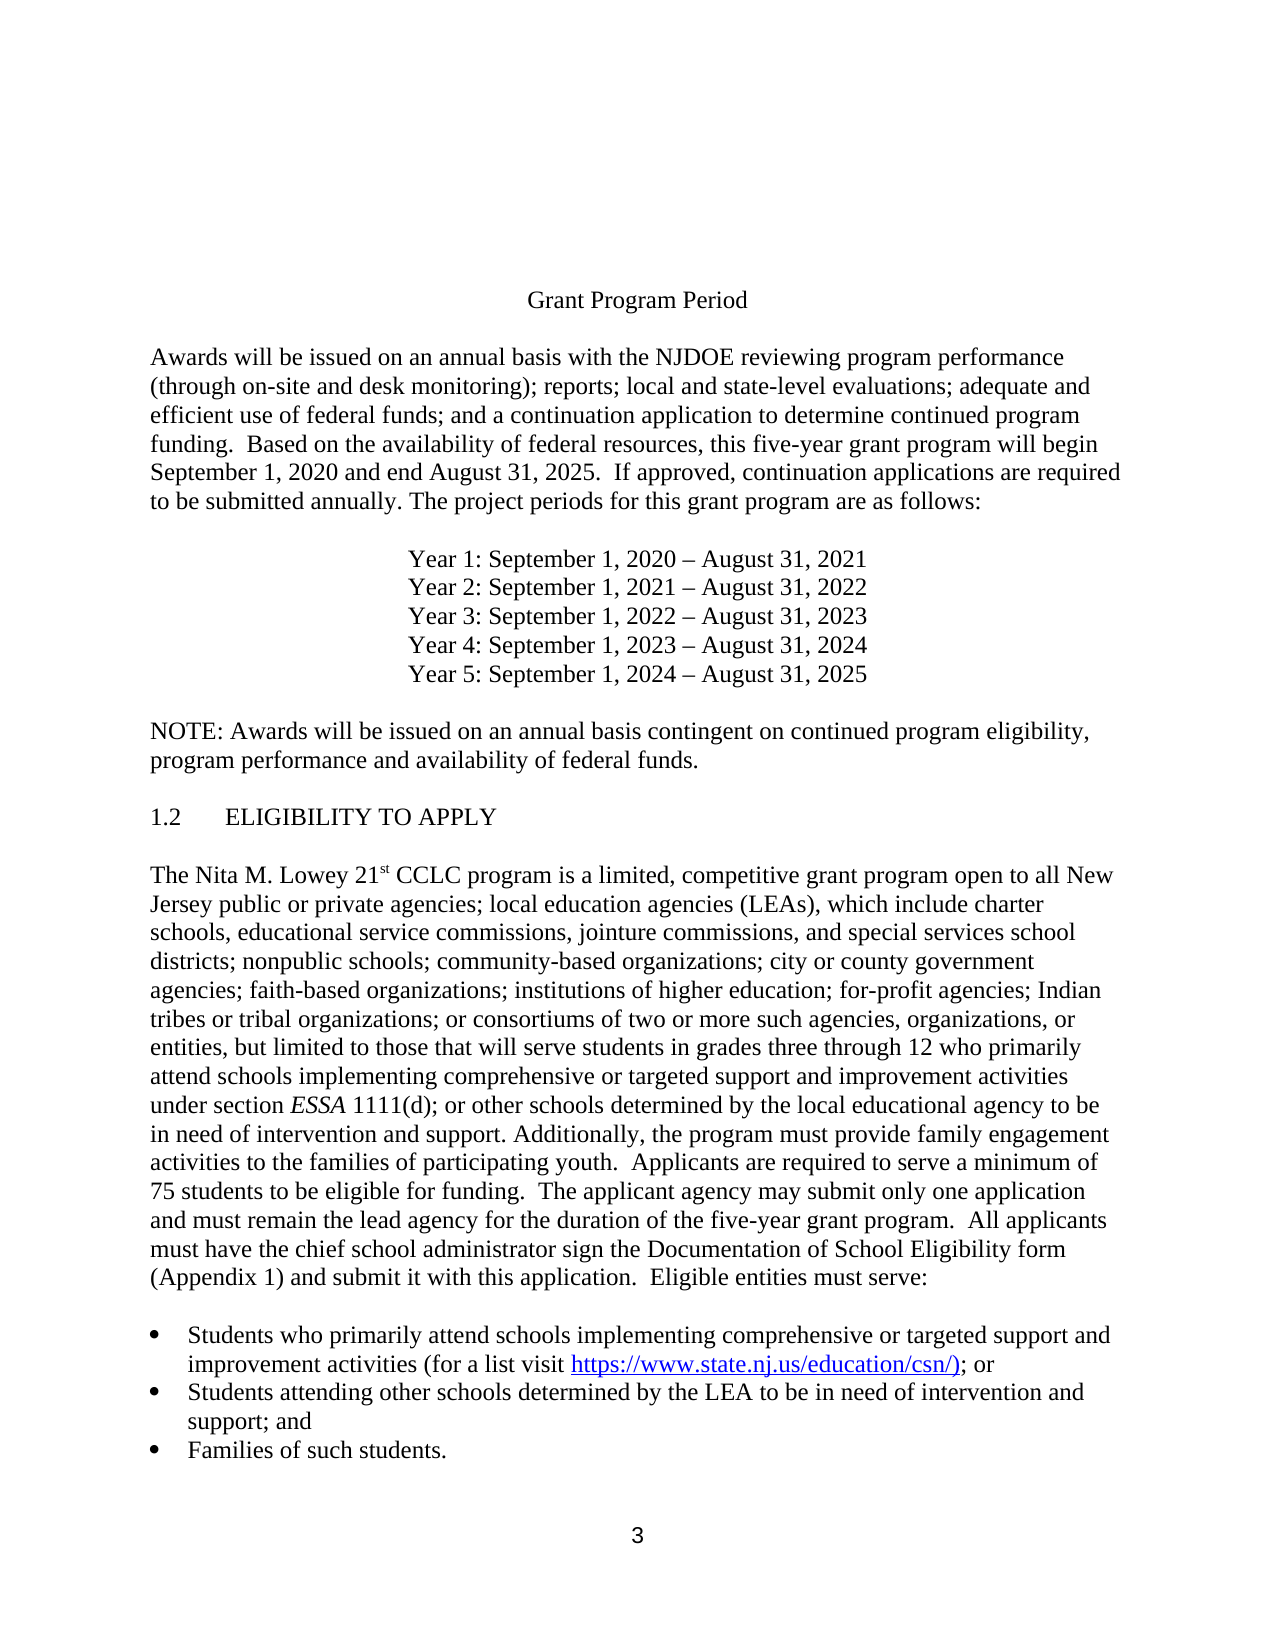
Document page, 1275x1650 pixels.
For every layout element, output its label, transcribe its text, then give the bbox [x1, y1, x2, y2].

text Year 5: September 1, 2024 – August 31, 2025 [150, 659, 1125, 687]
subtitle 1.2 ELIGIBILITY TO APPLY [150, 802, 1125, 831]
text Awards will be issued on an annual basis with the NJDOE reviewing program performance (through on-site and desk monitoring); reports; local and state-level evaluations; adequate and efficient use of federal funds; and a continuation application to determine continued program funding. Based on the availability of federal resources, this five-year grant program will begin September 1, 2020 and end August 31, 2025. If approved, continuation applications are required to be submitted annually. The project periods for this grant program are as follows: [150, 342, 1125, 515]
text The Nita M. Lowey 21st CCLC program is a limited, competitive grant program open to all New Jersey public or private agencies; local education agencies (LEAs), which include charter schools, educational service commissions, jointure commissions, and special services school districts; nonpublic schools; community-based organizations; city or county government agencies; faith-based organizations; institutions of higher education; for-profit agencies; Indian tribes or tribal organizations; or consortiums of two or more such agencies, organizations, or entities, but limited to those that will serve students in grades three through 12 who primarily attend schools implementing comprehensive or targeted support and improvement activities under section ESSA 1111(d); or other schools determined by the local educational agency to be in need of intervention and support. Additionally, the program must provide family engagement activities to the families of participating youth. Applicants are required to serve a minimum of 75 students to be eligible for funding. The applicant agency may submit only one application and must remain the lead agency for the duration of the five-year grant program. All applicants must have the chief school administrator sign the Documentation of School Eligibility form (Appendix 1) and submit it with this application. Eligible entities must serve: [150, 860, 1125, 1291]
list Students who primarily attend schools implementing comprehensive or targeted support and improvement activities (for a list visit https://www.state.nj.us/education/csn/); or [150, 1320, 1125, 1377]
text Year 3: September 1, 2022 – August 31, 2023 [150, 601, 1125, 630]
text NOTE: Awards will be issued on an annual basis contingent on continued program eligibility, program performance and availability of federal funds. [150, 716, 1125, 774]
text Year 2: September 1, 2021 – August 31, 2022 [150, 572, 1125, 601]
subtitle Grant Program Period [150, 285, 1125, 314]
list Students attending other schools determined by the LEA to be in need of intervention and support; and [150, 1377, 1125, 1435]
text Year 1: September 1, 2020 – August 31, 2021 [150, 544, 1125, 572]
text Year 4: September 1, 2023 – August 31, 2024 [150, 630, 1125, 659]
list Families of such students. [150, 1435, 1125, 1464]
